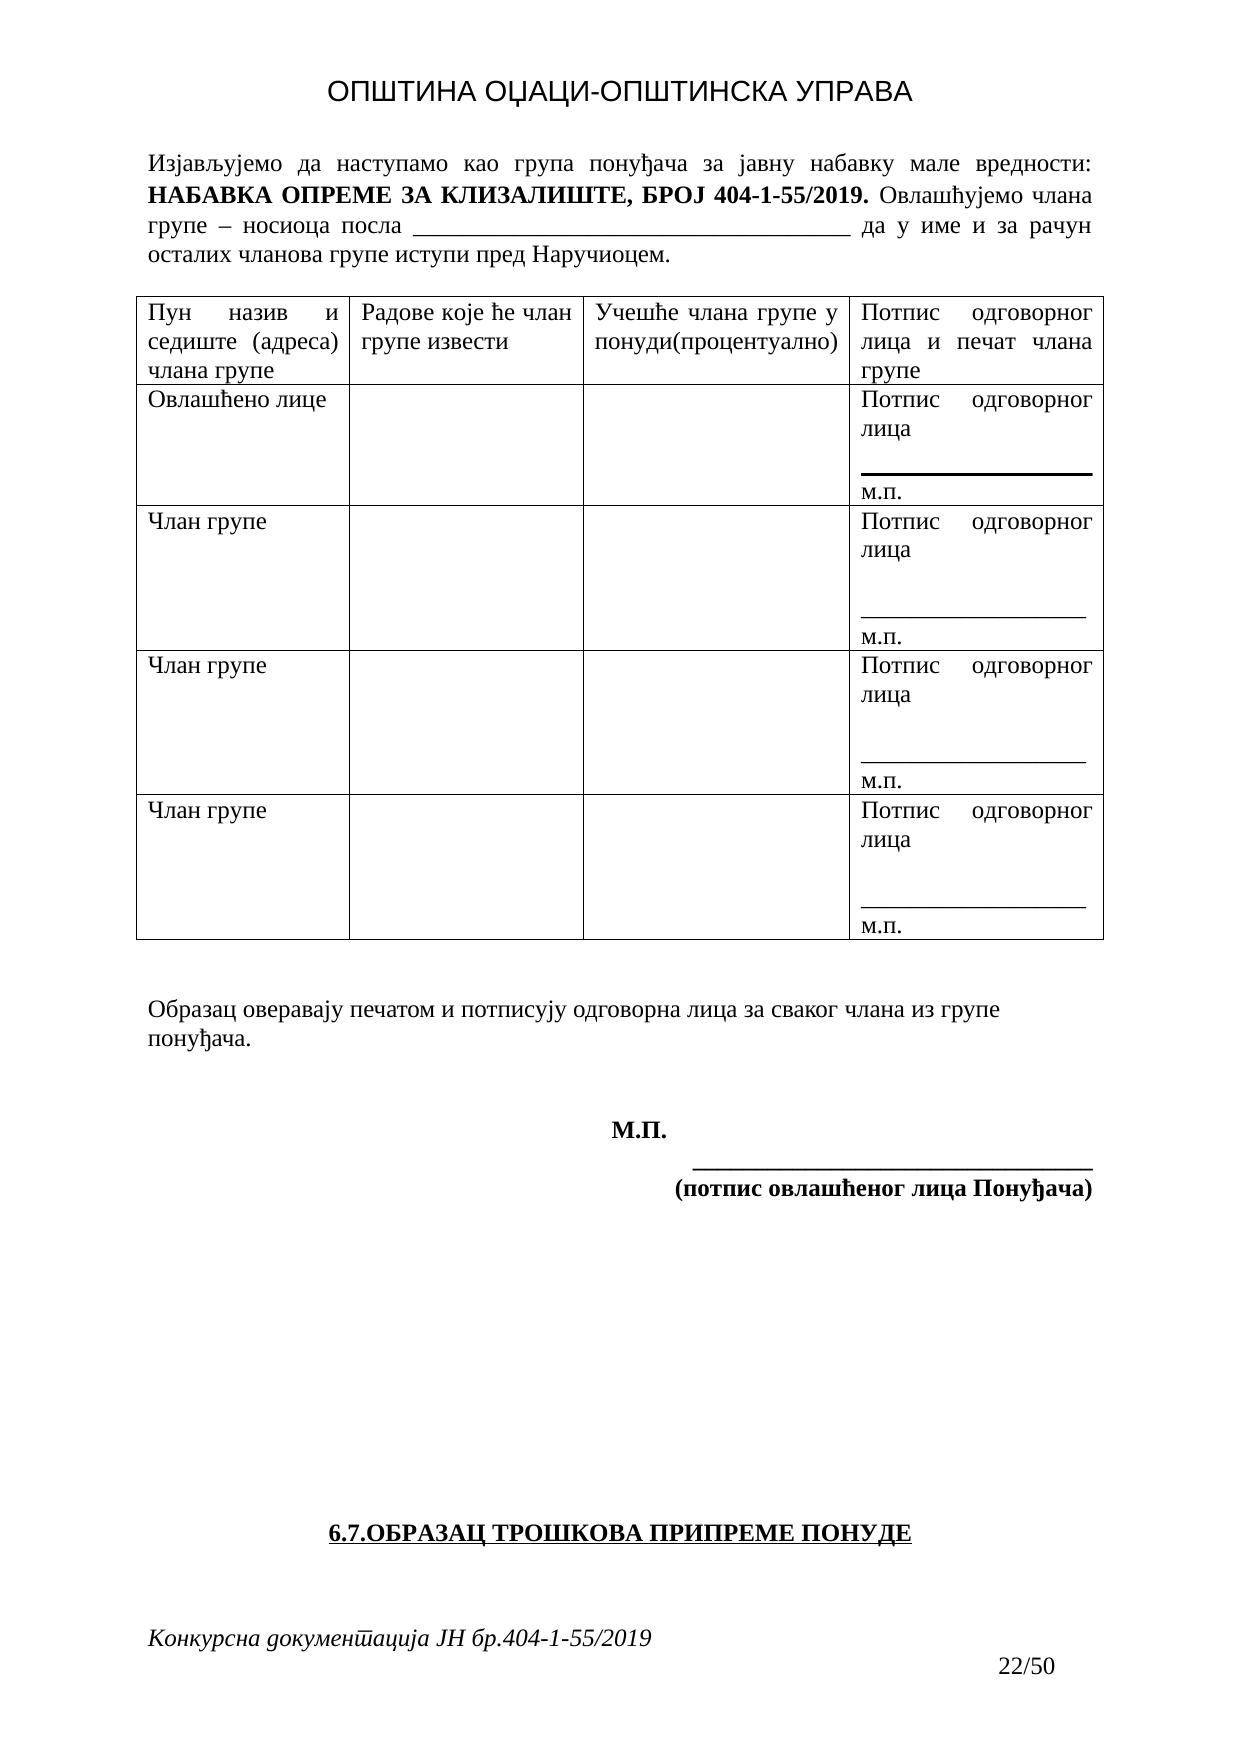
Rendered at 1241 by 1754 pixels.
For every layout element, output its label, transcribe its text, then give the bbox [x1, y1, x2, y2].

table_header Пун назив и седиште (адреса) члана групе [137, 297, 349, 383]
text (потпис овлашћеног лица Понуђача) [148, 1173, 1092, 1201]
text 6.7.ОБРАЗАЦ ТРОШКОВА ПРИПРЕМЕ ПОНУДЕ [148, 1518, 1092, 1546]
table_cell [584, 385, 849, 505]
table_cell [350, 651, 583, 794]
table_header Радове које ће члан групе извести [350, 297, 583, 383]
table_cell [350, 506, 583, 649]
table_cell [584, 795, 849, 939]
text Изјављујемо да наступамо као група понуђача за јавну набавку мале вредности: НАБАВКА ОПРЕМЕ ЗА КЛИЗАЛИШТЕ, БРОЈ 404-1-55/2019. Овлашћујемо члана групе – носиоца посла ___________________________________ да у име и за рачун осталих чланова групе иступи пред Наручиоцем. [148, 148, 1092, 267]
table_cell Члан групе [137, 795, 349, 939]
table_cell [350, 385, 583, 505]
table_cell [584, 506, 849, 649]
table_cell [584, 651, 849, 794]
table_header Потпис одговорног лица и печат члана групе [850, 297, 1103, 383]
table_cell Потпис одговорног лица __________________ м.п. [850, 651, 1103, 794]
table_cell Потпис одговорног лица __________________ м.п. [850, 506, 1103, 649]
table_cell Члан групе [137, 651, 349, 794]
text М.П. ________________________________ [298, 1115, 1092, 1173]
table_cell Члан групе [137, 506, 349, 649]
table_cell Овлашћено лице [137, 385, 349, 505]
table_cell [350, 795, 583, 939]
table_cell Потпис одговорног лица __________________ м.п. [850, 795, 1103, 939]
table_header Учешће члана групе у понуди(процентуално) [584, 297, 849, 383]
subtitle Образац оверавају печатом и потписују одговорна лица за сваког члана из групе понуђача. [148, 994, 1092, 1051]
table_cell Потпис одговорног лица м.п. [850, 385, 1103, 505]
